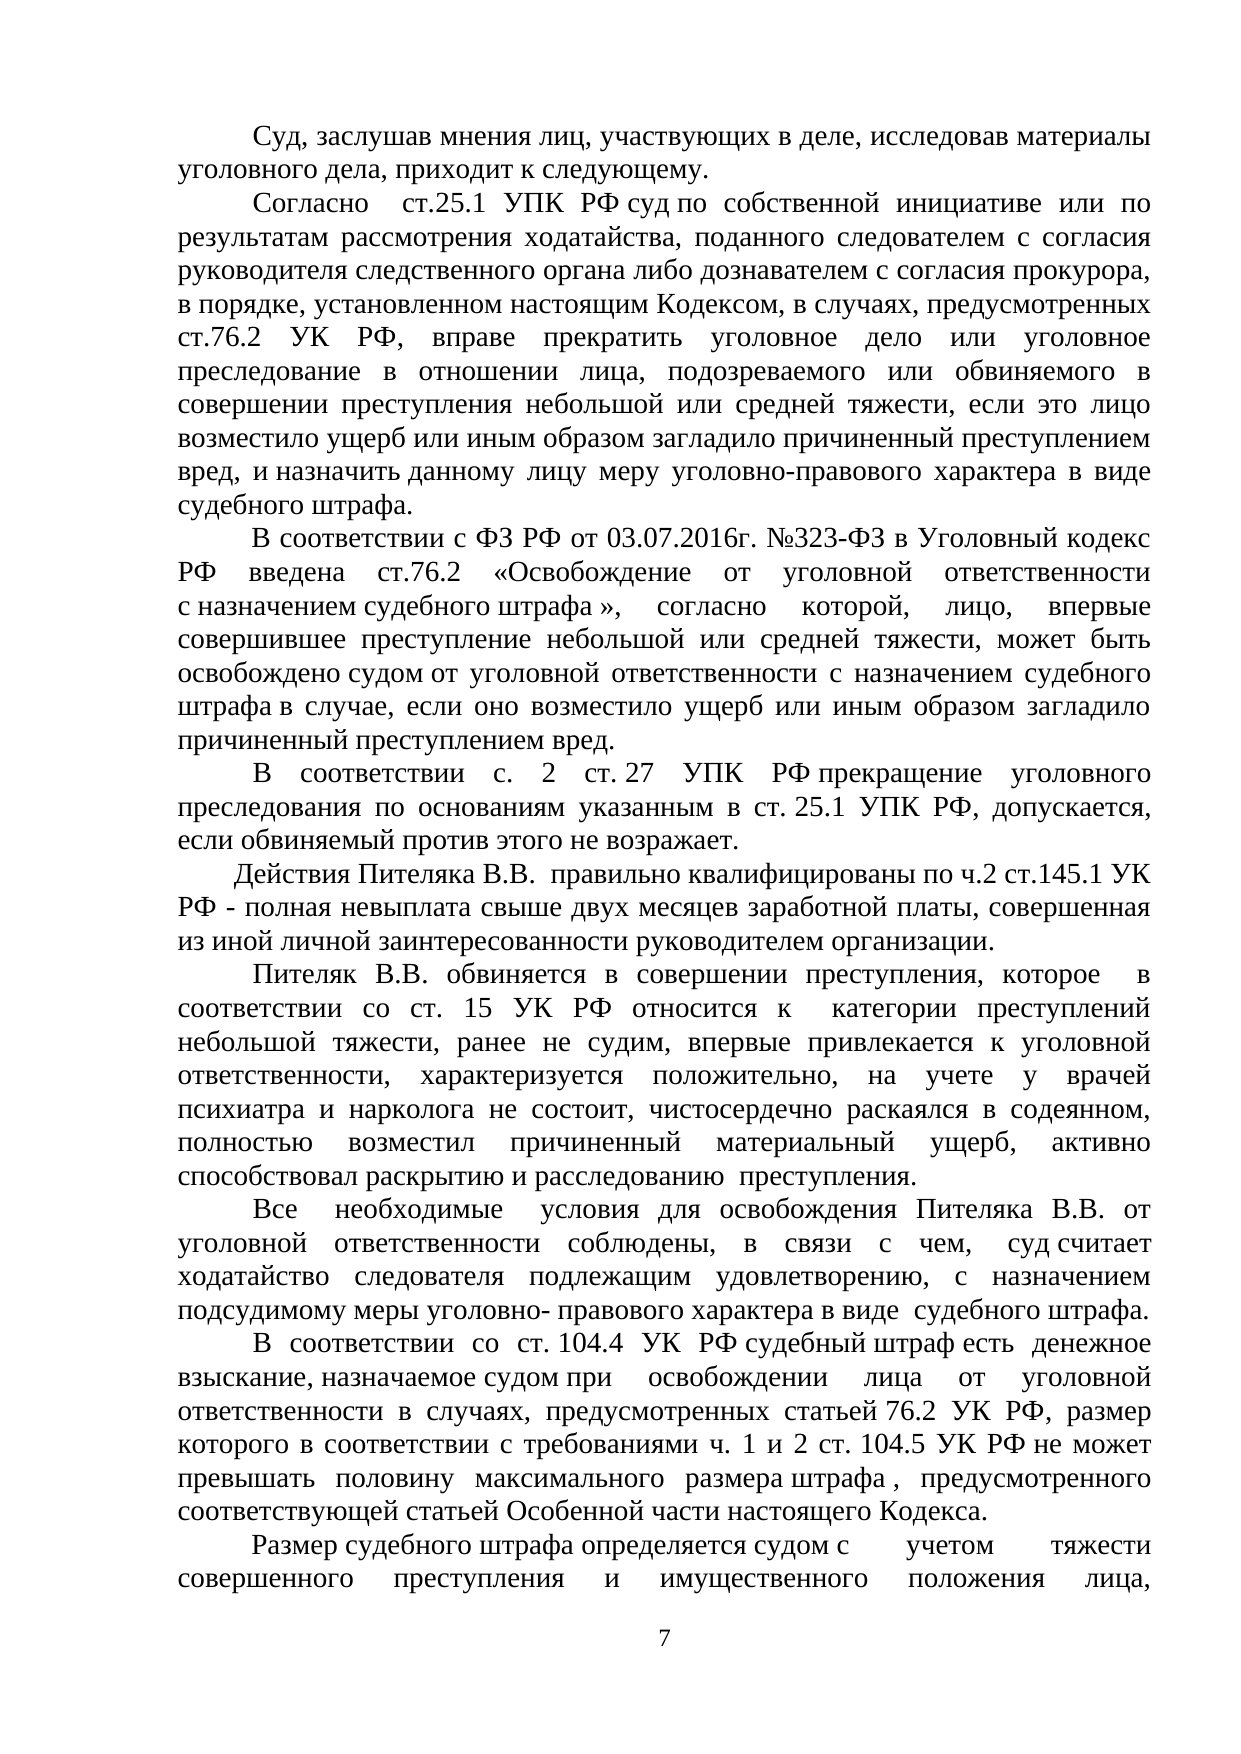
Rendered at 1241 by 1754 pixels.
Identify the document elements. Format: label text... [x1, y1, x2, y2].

text В соответствии с ФЗ РФ от 03.07.2016г. №323-ФЗ в Уголовный кодекс РФ введена ст.76.2 «Освобождение от уголовной ответственности с назначением судебного штрафа », согласно которой, лицо, впервые совершившее преступление небольшой или средней тяжести, может быть освобождено судом от уголовной ответственности с назначением судебного штрафа в случае, если оно возместило ущерб или иным образом загладило причиненный преступлением вред. [177, 521, 1152, 755]
text Действия Пителяка В.В. правильно квалифицированы по ч.2 ст.145.1 УК РФ - полная невыплата свыше двух месяцев заработной платы, совершенная из иной личной заинтересованности руководителем организации. [177, 856, 1152, 957]
text Согласно ст.25.1 УПК РФ суд по собственной инициативе или по результатам рассмотрения ходатайства, поданного следователем с согласия руководителя следственного органа либо дознавателем с согласия прокурора, в порядке, установленном настоящим Кодексом, в случаях, предусмотренных ст.76.2 УК РФ, вправе прекратить уголовное дело или уголовное преследование в отношении лица, подозреваемого или обвиняемого в совершении преступления небольшой или средней тяжести, если это лицо возместило ущерб или иным образом загладило причиненный преступлением вред, и назначить данному лицу меру уголовно-правового характера в виде судебного штрафа. [177, 185, 1152, 521]
text В соответствии со ст. 104.4 УК РФ судебный штраф есть денежное взыскание, назначаемое судом при освобождении лица от уголовной ответственности в случаях, предусмотренных статьей 76.2 УК РФ, размер которого в соответствии с требованиями ч. 1 и 2 ст. 104.5 УК РФ не может превышать половину максимального размера штрафа , предусмотренного соответствующей статьей Особенной части настоящего Кодекса. [177, 1326, 1152, 1527]
text Все необходимые условия для освобождения Пителяка В.В. от уголовной ответственности соблюдены, в связи с чем, суд считает ходатайство следователя подлежащим удовлетворению, с назначением подсудимому меры уголовно- правового характера в виде судебного штрафа. [177, 1191, 1152, 1326]
text Суд, заслушав мнения лиц, участвующих в деле, исследовав материалы уголовного дела, приходит к следующему. [177, 118, 1152, 185]
text Пителяк В.В. обвиняется в совершении преступления, которое в соответствии со ст. 15 УК РФ относится к категории преступлений небольшой тяжести, ранее не судим, впервые привлекается к уголовной ответственности, характеризуется положительно, на учете у врачей психиатра и нарколога не состоит, чистосердечно раскаялся в содеянном, полностью возместил причиненный материальный ущерб, активно способствовал раскрытию и расследованию преступления. [177, 957, 1152, 1191]
text В соответствии с. 2 ст. 27 УПК РФ прекращение уголовного преследования по основаниям указанным в ст. 25.1 УПК РФ, допускается, если обвиняемый против этого не возражает. [177, 755, 1152, 856]
